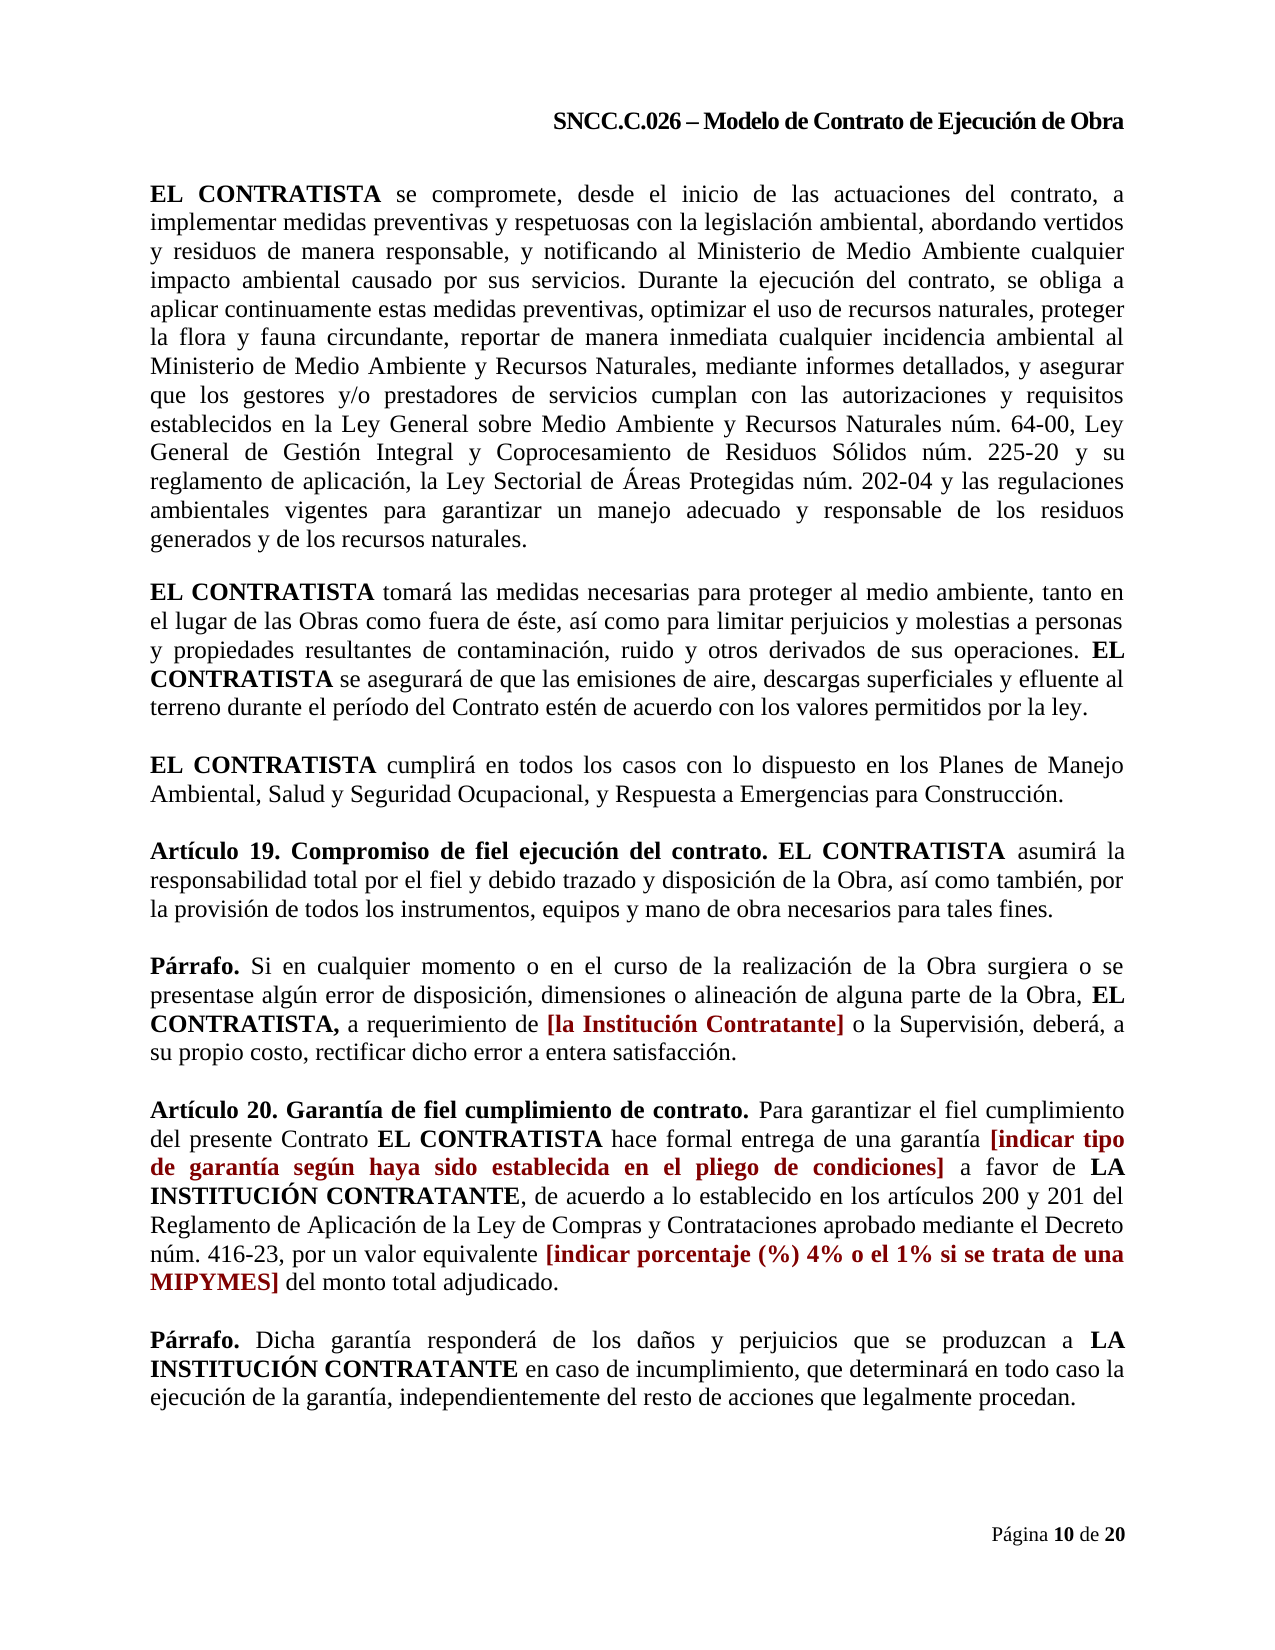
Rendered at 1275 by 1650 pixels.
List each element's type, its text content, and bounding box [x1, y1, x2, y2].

text Párrafo. Dicha garantía responderá de los daños y perjuicios que se produzcan a LA INSTITUCIÓN CONTRATANTE en caso de incumplimiento, que determinará en todo caso la ejecución de la garantía, independientemente del resto de acciones que legalmente procedan. [150, 1325, 1125, 1411]
text Artículo 20. Garantía de fiel cumplimiento de contrato. Para garantizar el fiel cumplimiento del presente Contrato EL CONTRATISTA hace formal entrega de una garantía [indicar tipo de garantía según haya sido establecida en el pliego de condiciones] a favor de LA INSTITUCIÓN CONTRATANTE, de acuerdo a lo establecido en los artículos 200 y 201 del Reglamento de Aplicación de la Ley de Compras y Contrataciones aprobado mediante el Decreto núm. 416-23, por un valor equivalente [indicar porcentaje (%) 4% o el 1% si se trata de una MIPYMES] del monto total adjudicado. [150, 1095, 1125, 1296]
text EL CONTRATISTA tomará las medidas necesarias para proteger al medio ambiente, tanto en el lugar de las Obras como fuera de éste, así como para limitar perjuicios y molestias a personas y propiedades resultantes de contaminación, ruido y otros derivados de sus operaciones. EL CONTRATISTA se asegurará de que las emisiones de aire, descargas superficiales y efluente al terreno durante el período del Contrato estén de acuerdo con los valores permitidos por la ley. [150, 577, 1125, 721]
text Artículo 19. Compromiso de fiel ejecución del contrato. EL CONTRATISTA asumirá la responsabilidad total por el fiel y debido trazado y disposición de la Obra, así como también, por la provisión de todos los instrumentos, equipos y mano de obra necesarios para tales fines. [150, 836, 1125, 922]
text Párrafo. Si en cualquier momento o en el curso de la realización de la Obra surgiera o se presentase algún error de disposición, dimensiones o alineación de alguna parte de la Obra, EL CONTRATISTA, a requerimiento de [la Institución Contratante] o la Supervisión, deberá, a su propio costo, rectificar dicho error a entera satisfacción. [150, 951, 1125, 1066]
text EL CONTRATISTA cumplirá en todos los casos con lo dispuesto en los Planes de Manejo Ambiental, Salud y Seguridad Ocupacional, y Respuesta a Emergencias para Construcción. [150, 750, 1125, 807]
text EL CONTRATISTA se compromete, desde el inicio de las actuaciones del contrato, a implementar medidas preventivas y respetuosas con la legislación ambiental, abordando vertidos y residuos de manera responsable, y notificando al Ministerio de Medio Ambiente cualquier impacto ambiental causado por sus servicios. Durante la ejecución del contrato, se obliga a aplicar continuamente estas medidas preventivas, optimizar el uso de recursos naturales, proteger la flora y fauna circundante, reportar de manera inmediata cualquier incidencia ambiental al Ministerio de Medio Ambiente y Recursos Naturales, mediante informes detallados, y asegurar que los gestores y/o prestadores de servicios cumplan con las autorizaciones y requisitos establecidos en la Ley General sobre Medio Ambiente y Recursos Naturales núm. 64-00, Ley General de Gestión Integral y Coprocesamiento de Residuos Sólidos núm. 225-20 y su reglamento de aplicación, la Ley Sectorial de Áreas Protegidas núm. 202-04 y las regulaciones ambientales vigentes para garantizar un manejo adecuado y responsable de los residuos generados y de los recursos naturales. [150, 179, 1125, 552]
